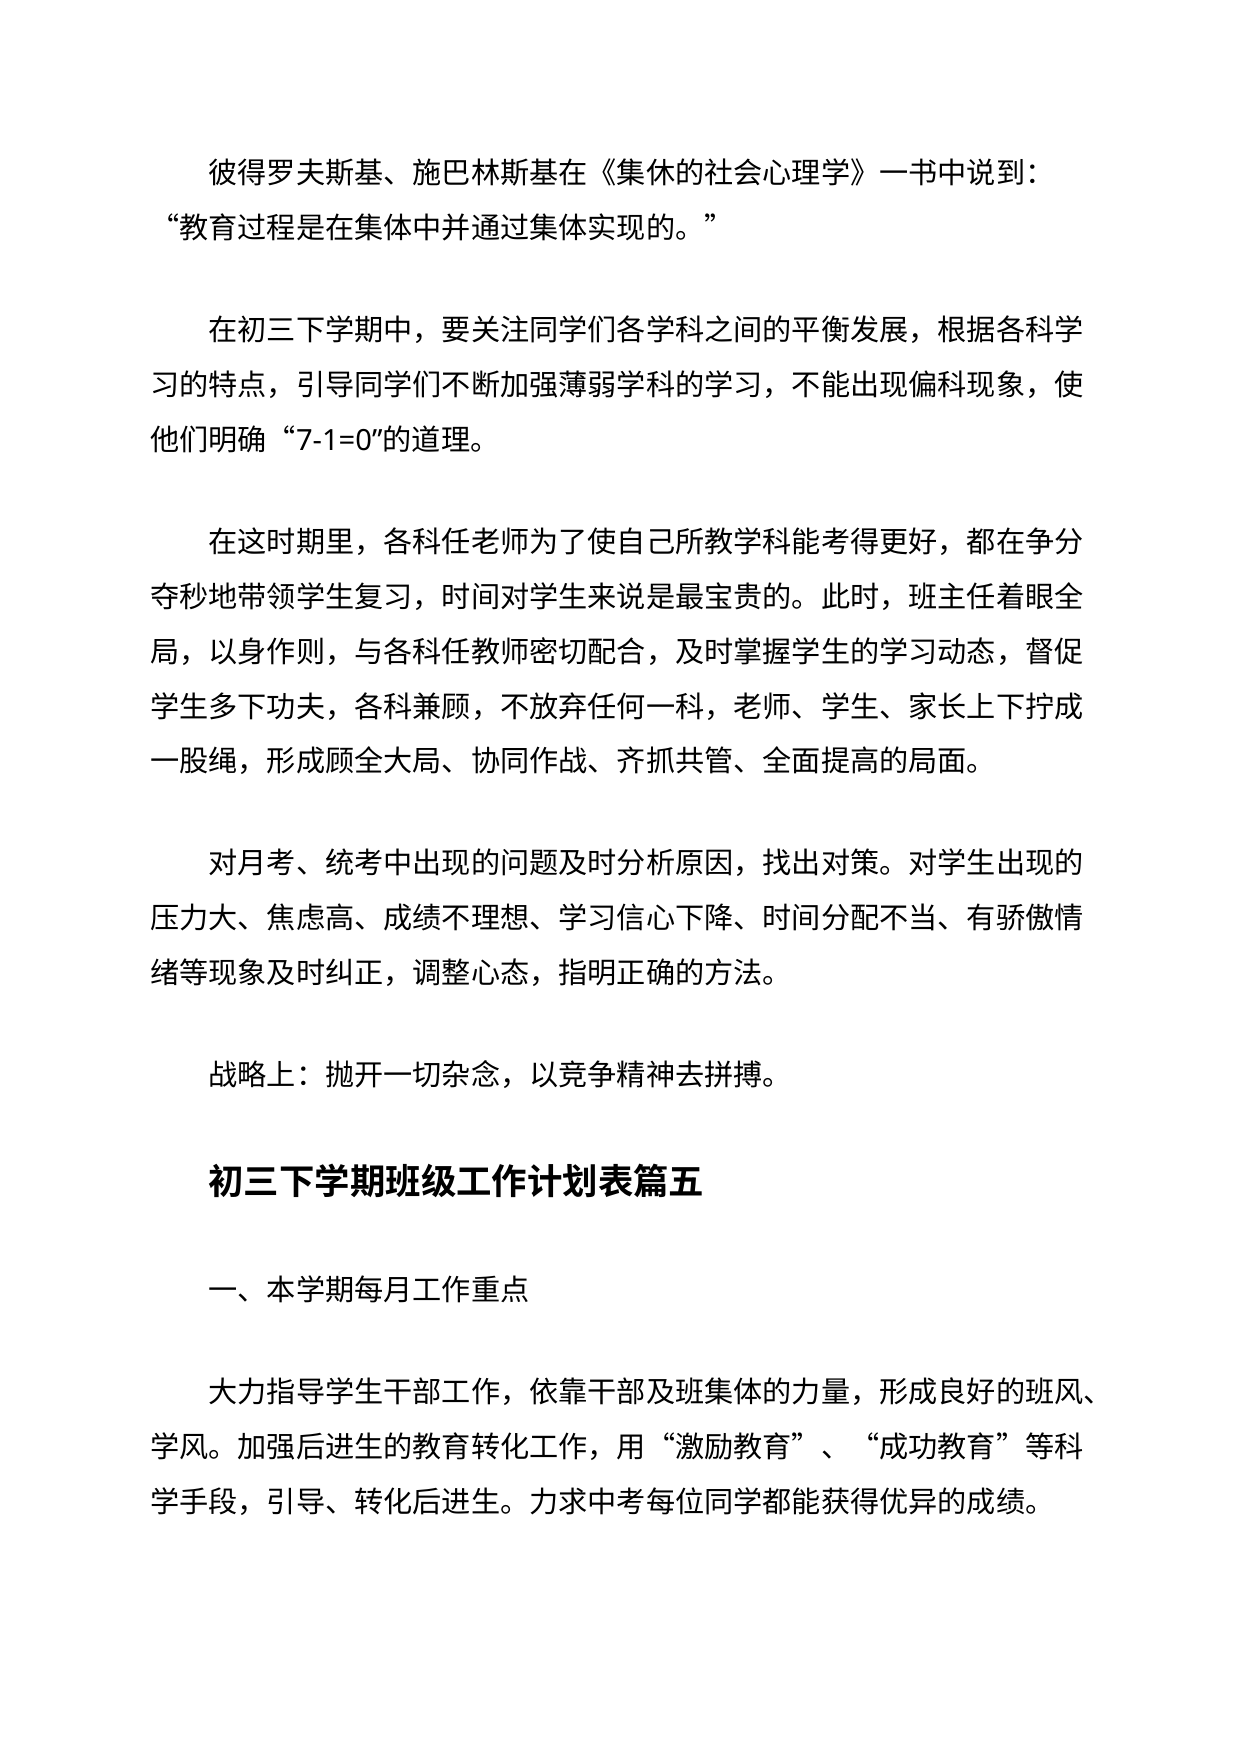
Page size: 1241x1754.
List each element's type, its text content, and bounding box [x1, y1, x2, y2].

text 一、本学期每月工作重点 [150, 1267, 1090, 1309]
text 彼得罗夫斯基、施巴林斯基在《集休的社会心理学》一书中说到：“教育过程是在集体中并通过集体实现的。” [150, 150, 1090, 247]
text 初三下学期班级工作计划表篇五 [150, 1153, 1090, 1204]
text 大力指导学生干部工作，依靠干部及班集体的力量，形成良好的班风、学风。加强后进生的教育转化工作，用“激励教育”、“成功教育”等科学手段，引导、转化后进生。力求中考每位同学都能获得优异的成绩。 [150, 1368, 1090, 1520]
text 在初三下学期中，要关注同学们各学科之间的平衡发展，根据各科学习的特点，引导同学们不断加强薄弱学科的学习，不能出现偏科现象，使他们明确“7-1=0”的道理。 [150, 307, 1090, 459]
text 在这时期里，各科任老师为了使自己所教学科能考得更好，都在争分夺秒地带领学生复习，时间对学生来说是最宝贵的。此时，班主任着眼全局，以身作则，与各科任教师密切配合，及时掌握学生的学习动态，督促学生多下功夫，各科兼顾，不放弃任何一科，老师、学生、家长上下拧成一股绳，形成顾全大局、协同作战、齐抓共管、全面提高的局面。 [150, 518, 1090, 780]
text 对月考、统考中出现的问题及时分析原因，找出对策。对学生出现的压力大、焦虑高、成绩不理想、学习信心下降、时间分配不当、有骄傲情绪等现象及时纠正，调整心态，指明正确的方法。 [150, 840, 1090, 992]
text 战略上：抛开一切杂念，以竞争精神去拼搏。 [150, 1051, 1090, 1094]
